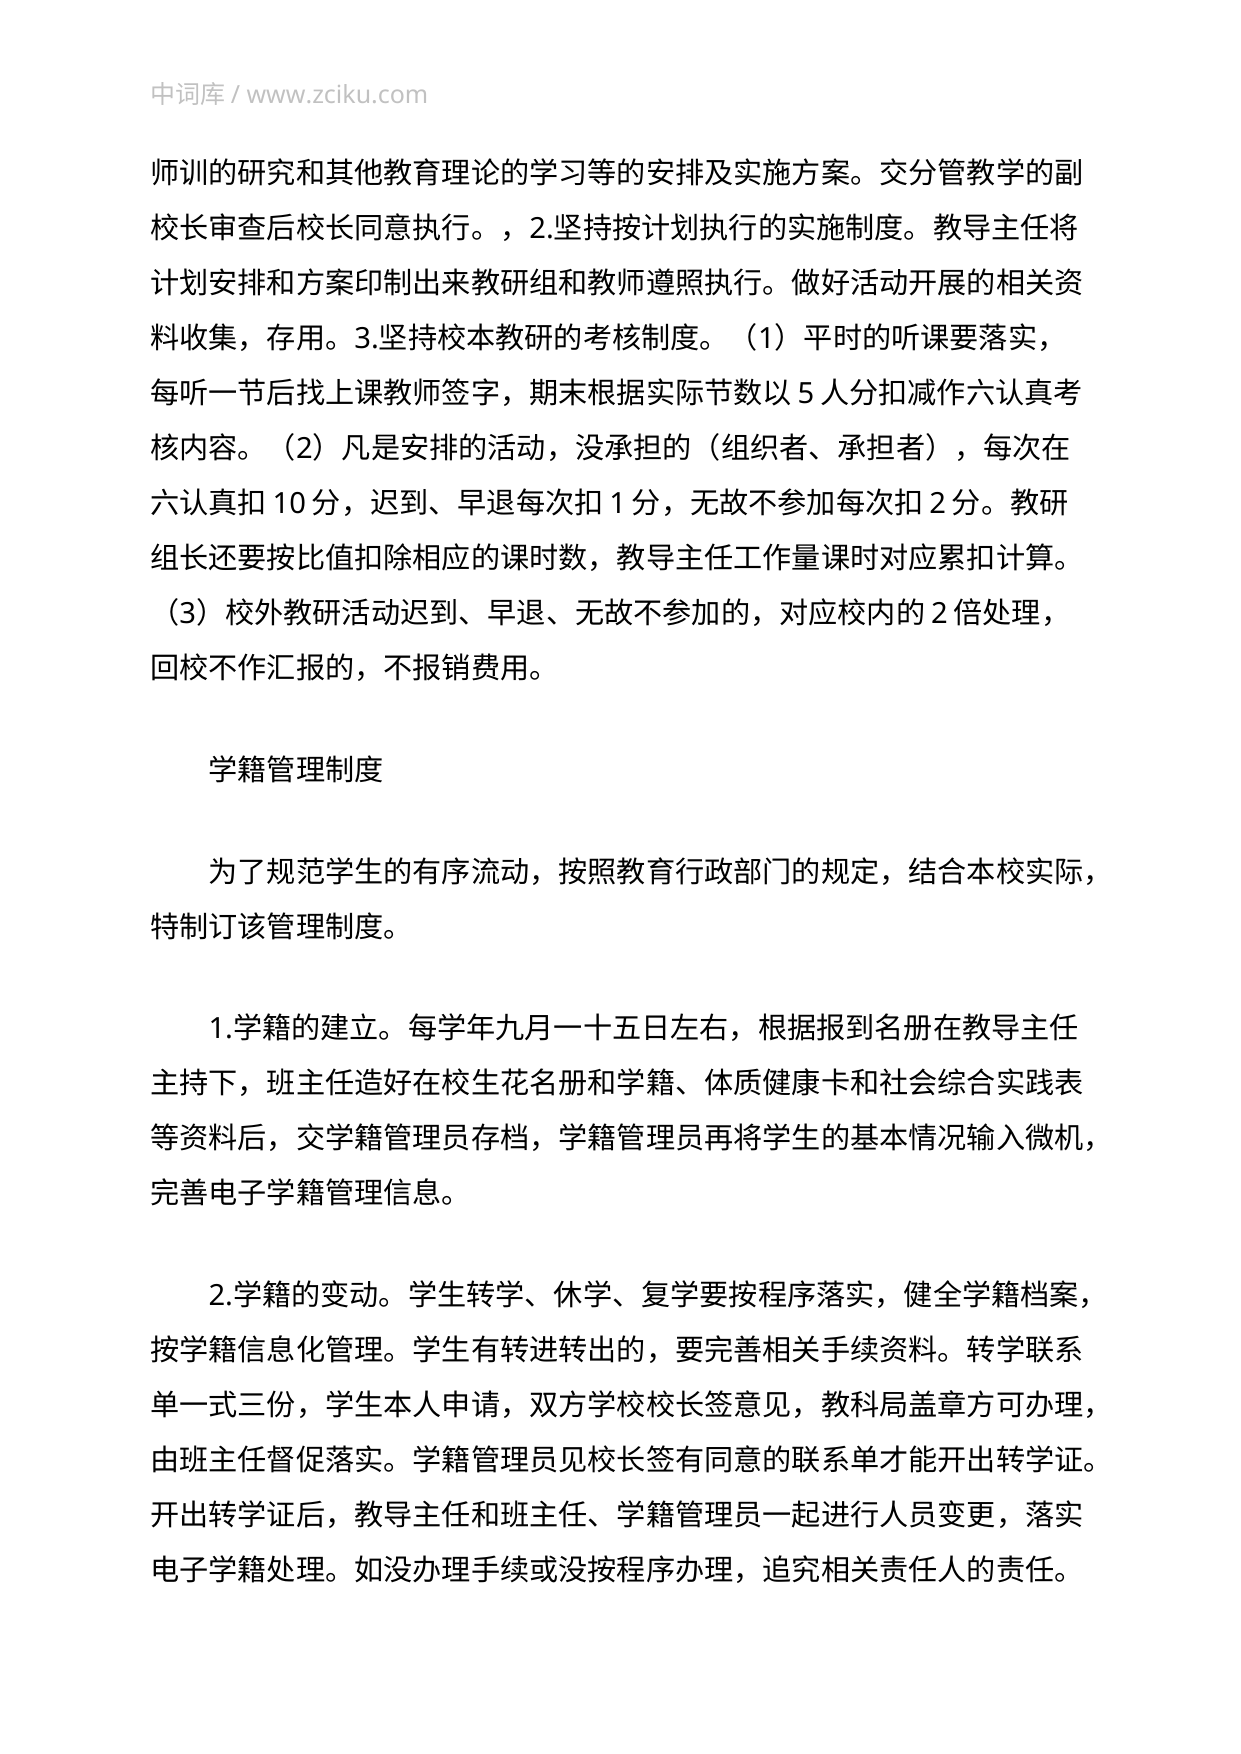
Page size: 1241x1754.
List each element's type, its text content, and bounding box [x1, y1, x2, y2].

text 1.学籍的建立。每学年九月一十五日左右，根据报到名册在教导主任主持下，班主任造好在校生花名册和学籍、体质健康卡和社会综合实践表等资料后，交学籍管理员存档，学籍管理员再将学生的基本情况输入微机，完善电子学籍管理信息。 [150, 1005, 1090, 1212]
text 学籍管理制度 [150, 746, 1090, 789]
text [150, 150, 1090, 687]
text 为了规范学生的有序流动，按照教育行政部门的规定，结合本校实际，特制订该管理制度。 [150, 848, 1090, 945]
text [150, 1271, 1090, 1588]
